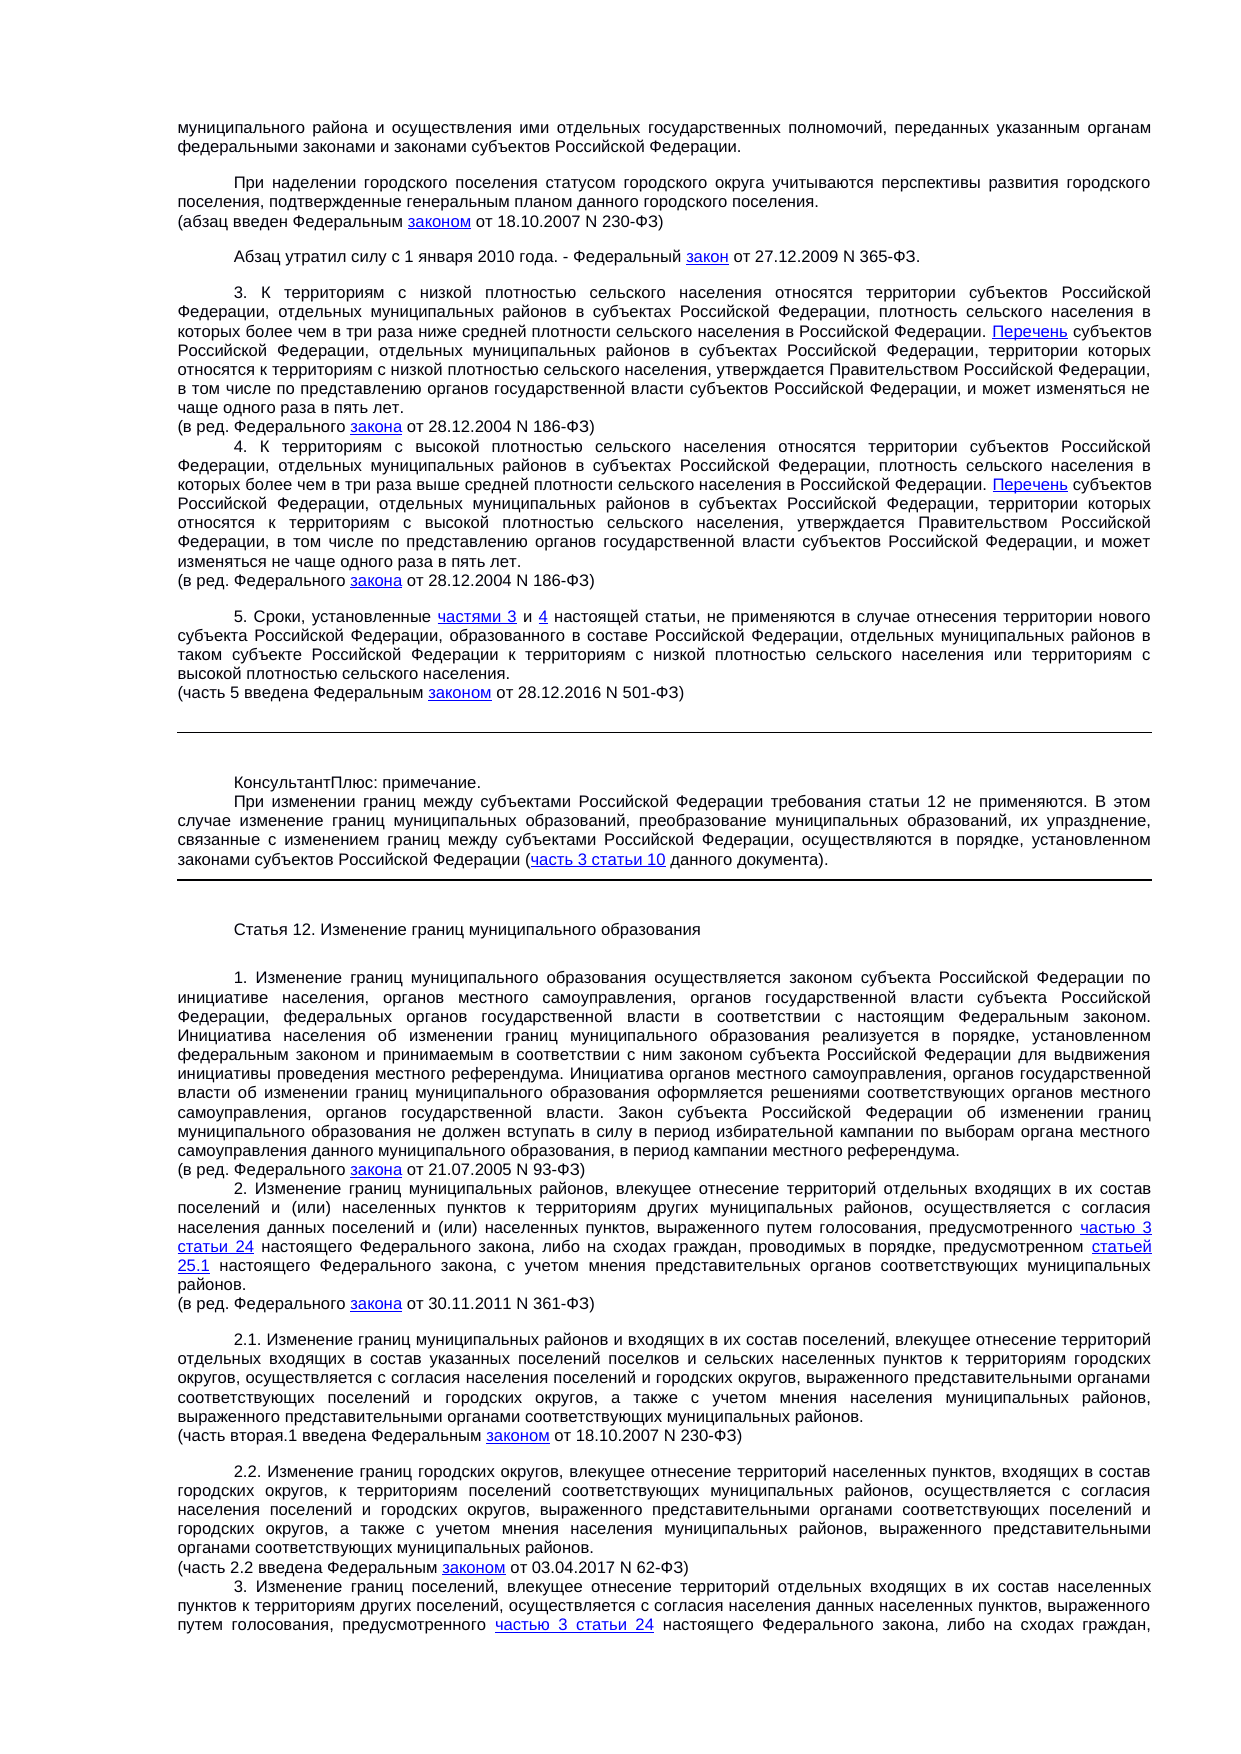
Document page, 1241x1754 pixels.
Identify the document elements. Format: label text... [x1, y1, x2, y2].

text 3. К территориям с низкой плотностью сельского населения относятся территории субъектов Российской Федерации, отдельных муниципальных районов в субъектах Российской Федерации, плотность сельского населения в которых более чем в три раза ниже средней плотности сельского населения в Российской Федерации. Перечень субъектов Российской Федерации, отдельных муниципальных районов в субъектах Российской Федерации, территории которых относятся к территориям с низкой плотностью сельского населения, утверждается Правительством Российской Федерации, в том числе по представлению органов государственной власти субъектов Российской Федерации, и может изменяться не чаще одного раза в пять лет. [177, 283, 1152, 417]
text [177, 118, 1152, 156]
text 5. Сроки, установленные частями 3 и 4 настоящей статьи, не применяются в случае отнесения территории нового субъекта Российской Федерации, образованного в составе Российской Федерации, отдельных муниципальных районов в таком субъекте Российской Федерации к территориям с низкой плотностью сельского населения или территориям с высокой плотностью сельского населения. [177, 606, 1152, 683]
text 2.1. Изменение границ муниципальных районов и входящих в их состав поселений, влекущее отнесение территорий отдельных входящих в состав указанных поселений поселков и сельских населенных пунктов к территориям городских округов, осуществляется с согласия населения поселений и городских округов, выраженного представительными органами соответствующих поселений и городских округов, а также с учетом мнения населения муниципальных районов, выраженного представительными органами соответствующих муниципальных районов. [177, 1330, 1152, 1426]
text (в ред. Федерального закона от 30.11.2011 N 361-ФЗ) [177, 1294, 1152, 1313]
text КонсультантПлюс: примечание. [177, 773, 1152, 792]
text (часть вторая.1 введена Федеральным законом от 18.10.2007 N 230-ФЗ) [177, 1426, 1152, 1445]
list Статья 12. Изменение границ муниципального образования [177, 918, 1152, 939]
text (в ред. Федерального закона от 21.07.2005 N 93-ФЗ) [177, 1160, 1152, 1179]
text При наделении городского поселения статусом городского округа учитываются перспективы развития городского поселения, подтвержденные генеральным планом данного городского поселения. [177, 173, 1152, 211]
text 1. Изменение границ муниципального образования осуществляется законом субъекта Российской Федерации по инициативе населения, органов местного самоуправления, органов государственной власти субъекта Российской Федерации, федеральных органов государственной власти в соответствии с настоящим Федеральным законом. Инициатива населения об изменении границ муниципального образования реализуется в порядке, установленном федеральным законом и принимаемым в соответствии с ним законом субъекта Российской Федерации для выдвижения инициативы проведения местного референдума. Инициатива органов местного самоуправления, органов государственной власти об изменении границ муниципального образования оформляется решениями соответствующих органов местного самоуправления, органов государственной власти. Закон субъекта Российской Федерации об изменении границ муниципального образования не должен вступать в силу в период избирательной кампании по выборам органа местного самоуправления данного муниципального образования, в период кампании местного референдума. [177, 968, 1152, 1160]
text (в ред. Федерального закона от 28.12.2004 N 186-ФЗ) [177, 571, 1152, 590]
text При изменении границ между субъектами Российской Федерации требования статьи 12 не применяются. В этом случае изменение границ муниципальных образований, преобразование муниципальных образований, их упразднение, связанные с изменением границ между субъектами Российской Федерации, осуществляются в порядке, установленном законами субъектов Российской Федерации (часть 3 статьи 10 данного документа). [177, 792, 1152, 868]
text 2.2. Изменение границ городских округов, влекущее отнесение территорий населенных пунктов, входящих в состав городских округов, к территориям поселений соответствующих муниципальных районов, осуществляется с согласия населения поселений и городских округов, выраженного представительными органами соответствующих поселений и городских округов, а также с учетом мнения населения муниципальных районов, выраженного представительными органами соответствующих муниципальных районов. [177, 1462, 1152, 1557]
text Абзац утратил силу с 1 января 2010 года. - Федеральный закон от 27.12.2009 N 365-ФЗ. [177, 247, 1152, 266]
text (часть 5 введена Федеральным законом от 28.12.2016 N 501-ФЗ) [177, 683, 1152, 702]
text 2. Изменение границ муниципальных районов, влекущее отнесение территорий отдельных входящих в их состав поселений и (или) населенных пунктов к территориям других муниципальных районов, осуществляется с согласия населения данных поселений и (или) населенных пунктов, выраженного путем голосования, предусмотренного частью 3 статьи 24 настоящего Федерального закона, либо на сходах граждан, проводимых в порядке, предусмотренном статьей 25.1 настоящего Федерального закона, с учетом мнения представительных органов соответствующих муниципальных районов. [177, 1179, 1152, 1294]
text (абзац введен Федеральным законом от 18.10.2007 N 230-ФЗ) [177, 211, 1152, 231]
text (в ред. Федерального закона от 28.12.2004 N 186-ФЗ) [177, 417, 1152, 436]
text (часть 2.2 введена Федеральным законом от 03.04.2017 N 62-ФЗ) [177, 1557, 1152, 1577]
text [177, 1577, 1152, 1634]
text 4. К территориям с высокой плотностью сельского населения относятся территории субъектов Российской Федерации, отдельных муниципальных районов в субъектах Российской Федерации, плотность сельского населения в которых более чем в три раза выше средней плотности сельского населения в Российской Федерации. Перечень субъектов Российской Федерации, отдельных муниципальных районов в субъектах Российской Федерации, территории которых относятся к территориям с высокой плотностью сельского населения, утверждается Правительством Российской Федерации, в том числе по представлению органов государственной власти субъектов Российской Федерации, и может изменяться не чаще одного раза в пять лет. [177, 436, 1152, 571]
